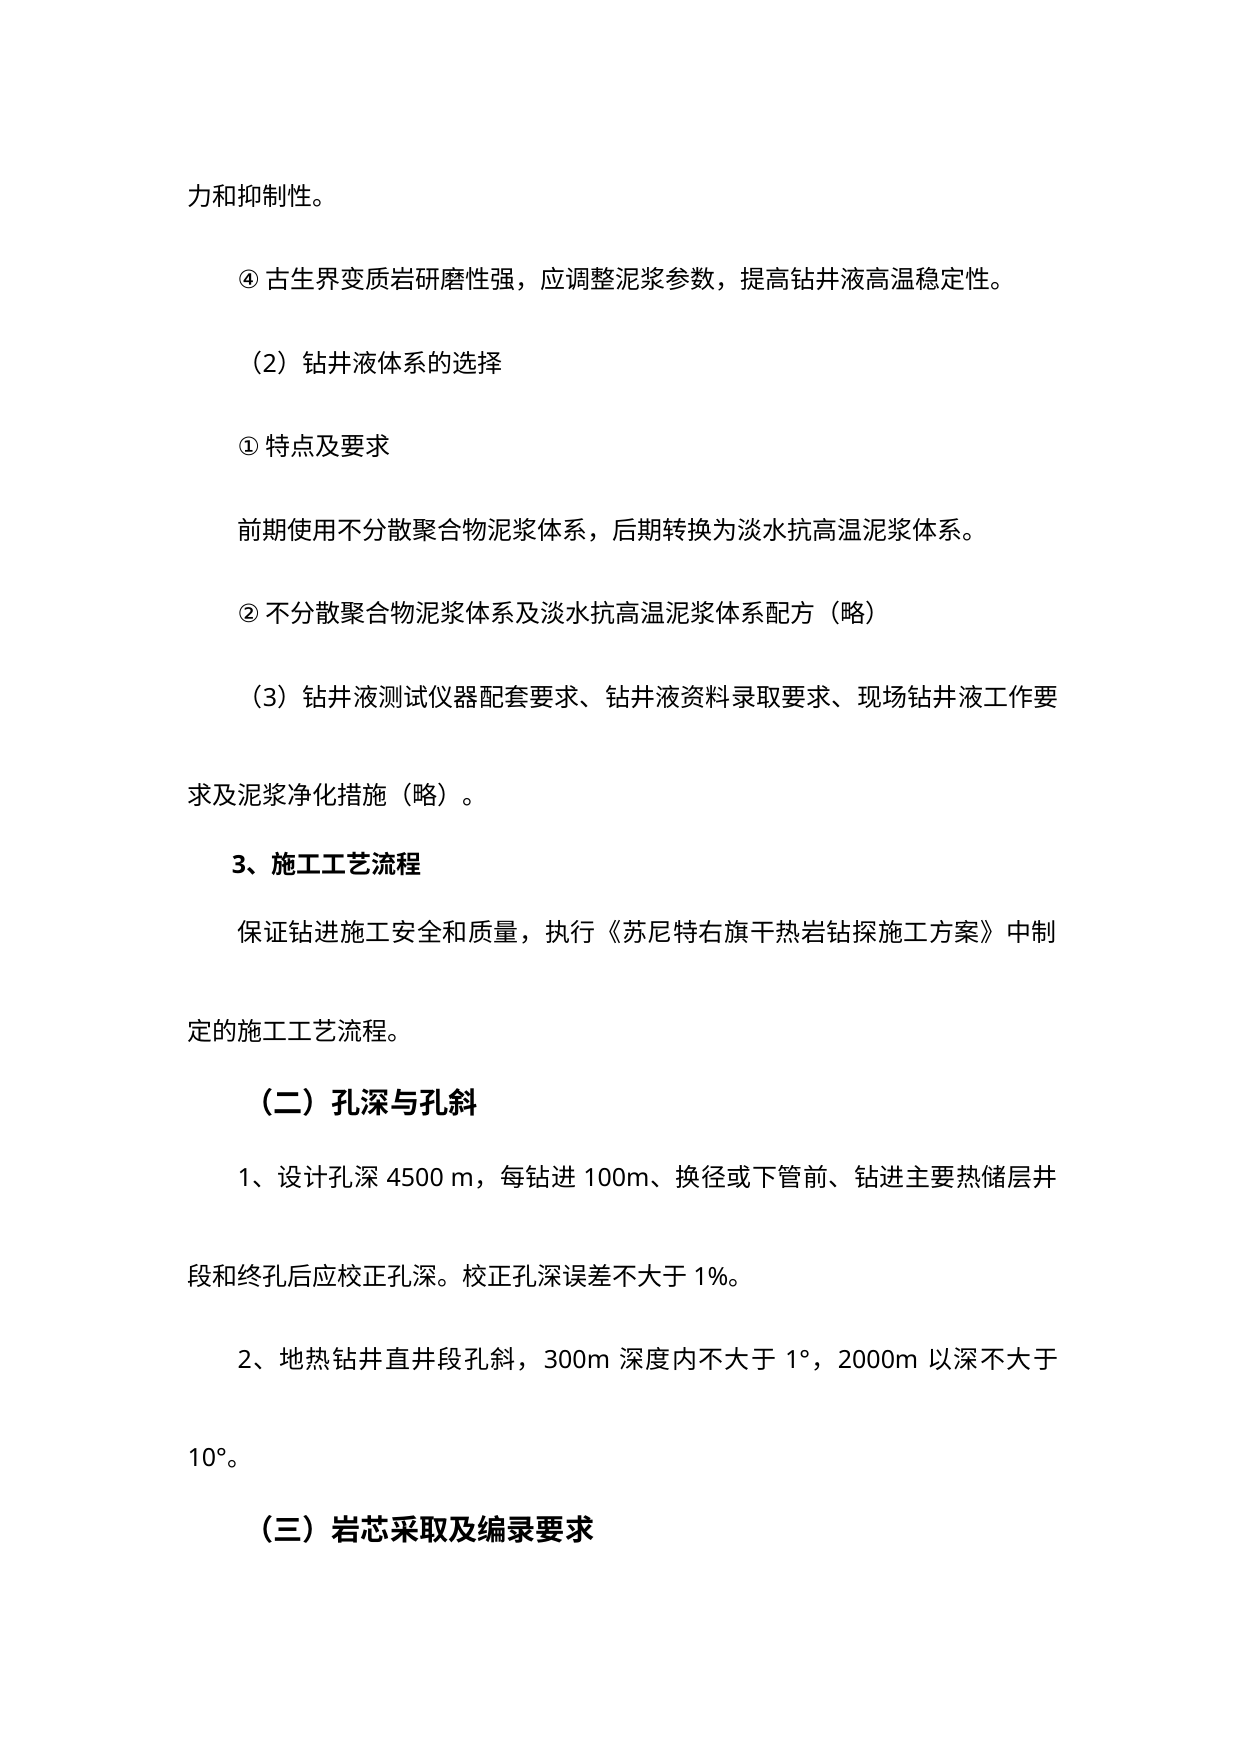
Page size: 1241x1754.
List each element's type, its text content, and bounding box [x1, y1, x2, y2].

text 1、设计孔深 4500 m，每钻进 100m、换径或下管前、钻进主要热储层井段和终孔后应校正孔深。校正孔深误差不大于 1%。 [187, 1143, 1058, 1307]
subtitle （二）孔深与孔斜 [158, 1080, 1053, 1122]
text ①特点及要求 [187, 412, 1058, 477]
subtitle （三）岩芯采取及编录要求 [158, 1507, 1053, 1549]
text （2）钻井液体系的选择 [187, 329, 1058, 394]
text （3）钻井液测试仪器配套要求、钻井液资料录取要求、现场钻井液工作要求及泥浆净化措施（略）。 [187, 663, 1058, 826]
text 2、地热钻井直井段孔斜，300m 深度内不大于 1°，2000m 以深不大于 10°。 [187, 1325, 1058, 1488]
text 保证钻进施工安全和质量，执行《苏尼特右旗干热岩钻探施工方案》中制定的施工工艺流程。 [187, 898, 1058, 1062]
text 前期使用不分散聚合物泥浆体系，后期转换为淡水抗高温泥浆体系。 [187, 496, 1058, 561]
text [187, 162, 1058, 227]
subtitle 3、施工工艺流程 [158, 844, 1053, 880]
text ②不分散聚合物泥浆体系及淡水抗高温泥浆体系配方（略） [187, 579, 1058, 644]
text ④古生界变质岩研磨性强，应调整泥浆参数，提高钻井液高温稳定性。 [187, 245, 1058, 310]
